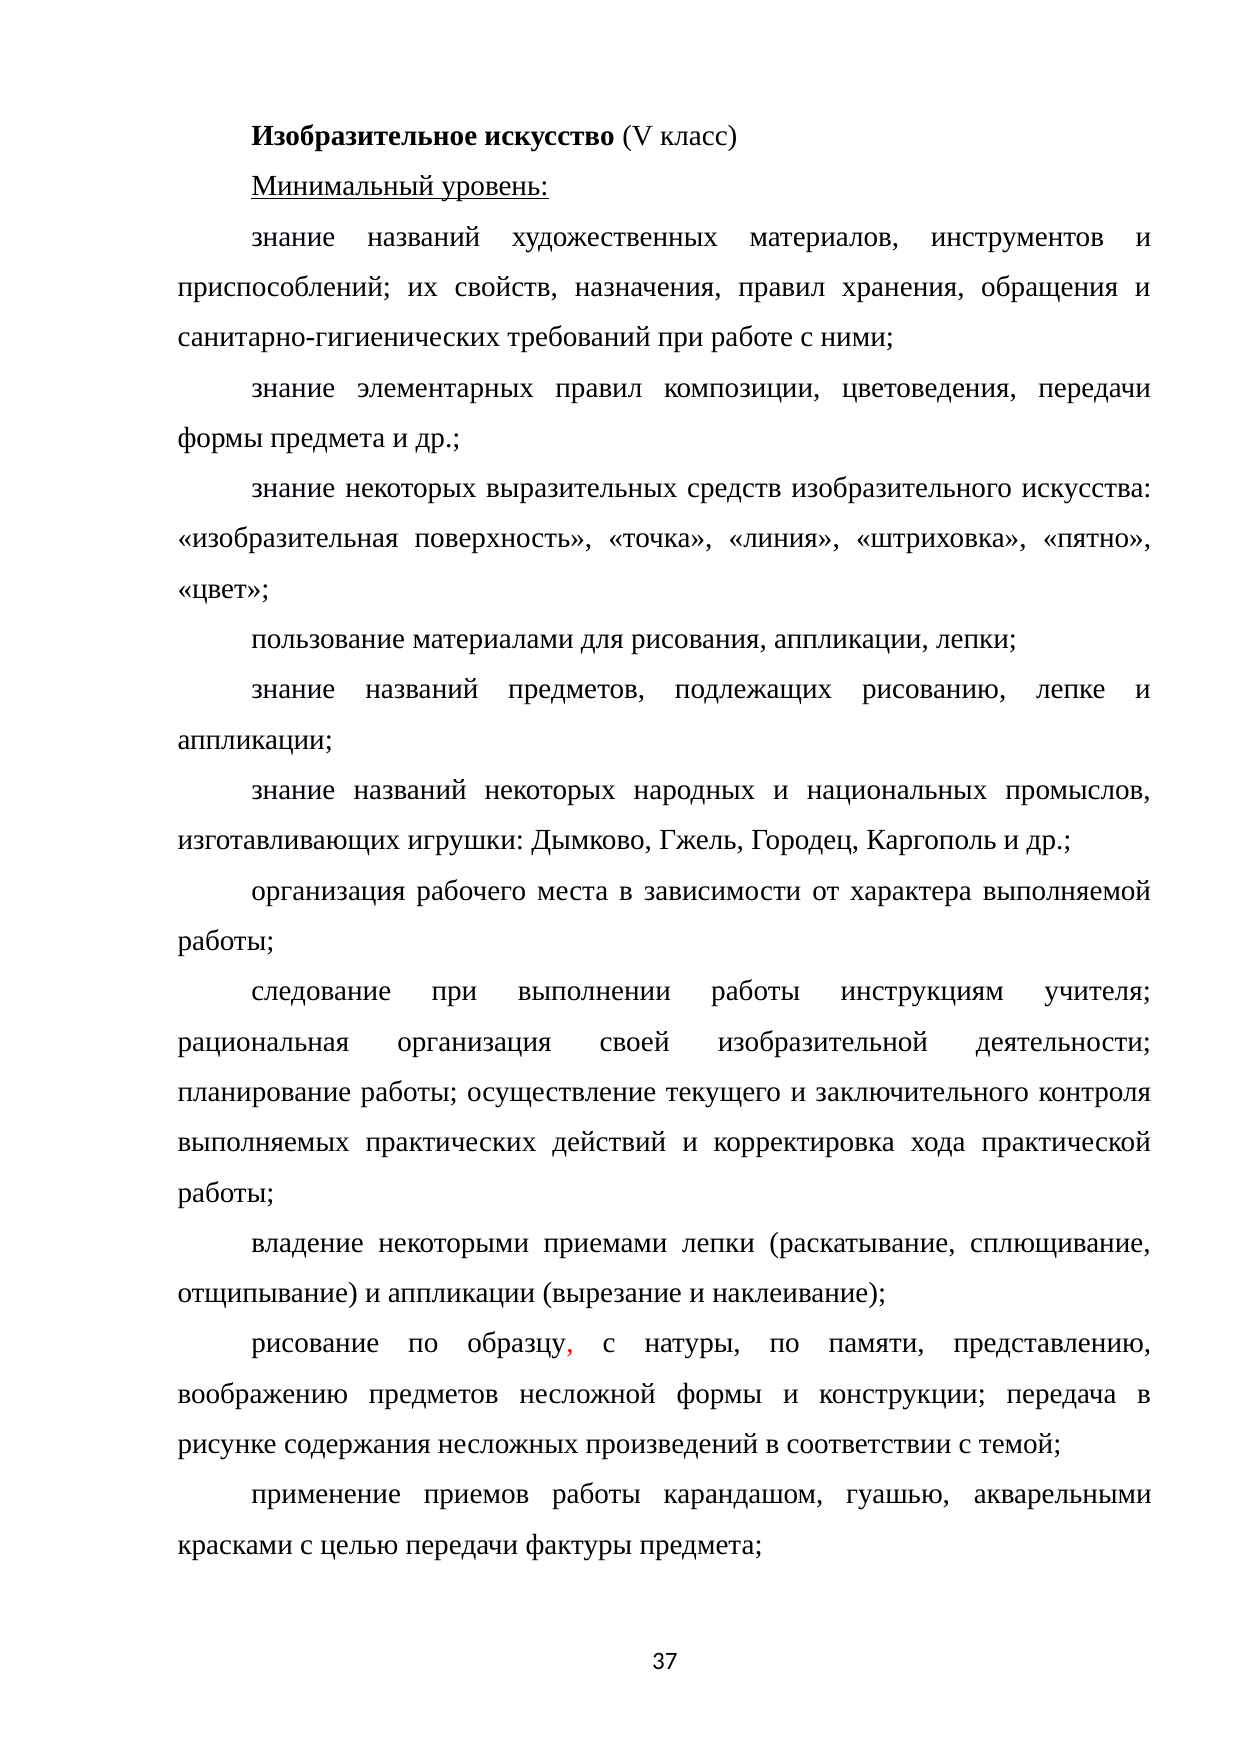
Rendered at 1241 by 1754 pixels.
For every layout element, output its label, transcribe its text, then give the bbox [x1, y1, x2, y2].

list Минимальный уровень: [177, 168, 1152, 202]
list пользование материалами для рисования, аппликации, лепки; [177, 621, 1152, 655]
text знание названий предметов, подлежащих рисованию, лепке и аппликации; [177, 672, 1152, 755]
text следование при выполнении работы инструкциям учителя; рациональная организация своей изобразительной деятельности; планирование работы; осуществление текущего и заключительного контроля выполняемых практических действий и корректировка хода практической работы; [177, 973, 1152, 1208]
text знание некоторых выразительных средств изобразительного искусства: «изобразительная поверхность», «точка», «линия», «штриховка», «пятно», «цвет»; [177, 470, 1152, 604]
text знание элементарных правил композиции, цветоведения, передачи формы предмета и др.; [177, 370, 1152, 453]
text знание названий некоторых народных и национальных промыслов, изготавливающих игрушки: Дымково, Гжель, Городец, Каргополь и др.; [177, 772, 1152, 856]
text владение некоторыми приемами лепки (раскатывание, сплющивание, отщипывание) и аппликации (вырезание и наклеивание); [177, 1225, 1152, 1309]
text организация рабочего места в зависимости от характера выполняемой работы; [177, 873, 1152, 957]
text рисование по образцу, с натуры, по памяти, представлению, воображению предметов несложной формы и конструкции; передача в рисунке содержания несложных произведений в соответствии с темой; [177, 1326, 1152, 1460]
text применение приемов работы карандашом, гуашью, акварельными красками с целью передачи фактуры предмета; [177, 1477, 1152, 1560]
list Изобразительное искусство (V класс) [177, 118, 1152, 152]
text знание названий художественных материалов, инструментов и приспособлений; их свойств, назначения, правил хранения, обращения и санитарно-гигиенических требований при работе с ними; [177, 219, 1152, 353]
